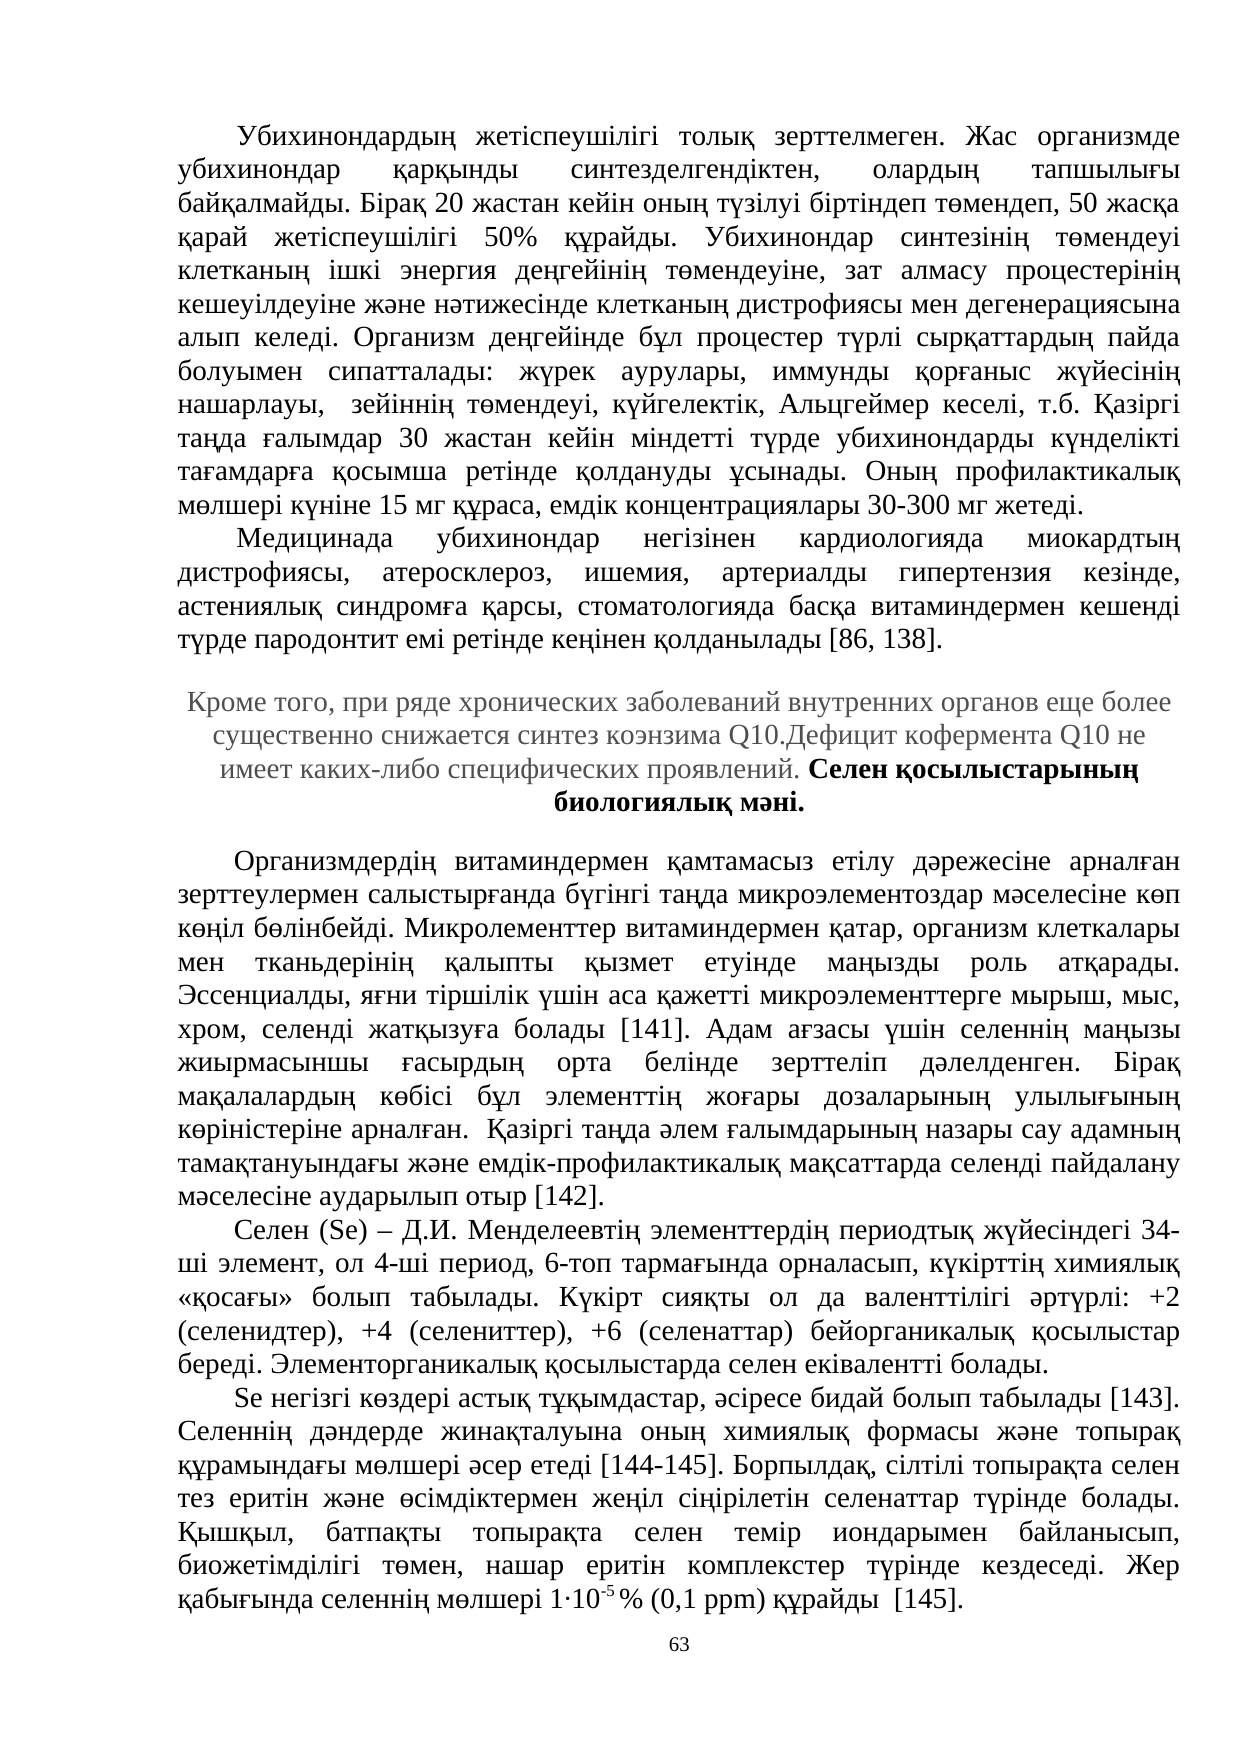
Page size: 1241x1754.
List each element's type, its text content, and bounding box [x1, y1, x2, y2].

text Кроме того, при ряде хронических заболеваний внутренних органов еще более существенно снижается синтез коэнзима Q10.Дефицит кофермента Q10 не имеет каких-либо специфических проявлений. Селен қосылыстарының биологиялық мәні. [177, 684, 1181, 818]
text Медицинада убихинондар негізінен кардиологияда миокардтың дистрофиясы, атеросклероз, ишемия, артериалды гипертензия кезінде, астениялық синдромға қарсы, стоматологияда басқа витаминдермен кешенді түрде пародонтит емі ретінде кеңінен қолданылады [86, 138]. [177, 521, 1181, 655]
text Se негізгі көздері астық тұқымдастар, әсіресе бидай болып табылады [143]. Селеннің дәндерде жинақталуына оның химиялық формасы және топырақ құрамындағы мөлшері әсер етеді [144-145]. Борпылдақ, сілтілі топырақта селен тез еритін және өсімдіктермен жеңіл сіңірілетін селенаттар түрінде болады. Қышқыл, батпақты топырақта селен темір иондарымен байланысып, биожетімділігі төмен, нашар еритін комплекстер түрінде кездеседі. Жер қабығында селеннің мөлшері 1∙10-5 % (0,1 ppm) құрайды [145]. [177, 1380, 1181, 1614]
text Селен (Se) – Д.И. Менделеевтің элементтердің периодтық жүйесіндегі 34-ші элемент, ол 4-ші период, 6-топ тармағында орналасып, күкірттің химиялық «қосағы» болып табылады. Күкірт сияқты ол да валенттілігі әртүрлі: +2 (селенидтер), +4 (селениттер), +6 (селенаттар) бейорганикалық қосылыстар береді. Элементорганикалық қосылыстарда селен еківалентті болады. [177, 1212, 1181, 1380]
text Организмдердің витаминдермен қамтамасыз етілу дәрежесіне арналған зерттеулермен салыстырғанда бүгінгі таңда микроэлементоздар мәселесіне көп көңіл бөлінбейді. Микролементтер витаминдермен қатар, организм клеткалары мен тканьдерінің қалыпты қызмет етуінде маңызды роль атқарады. Эссенциалды, яғни тіршілік үшін аса қажетті микроэлементтерге мырыш, мыс, хром, селенді жатқызуға болады [141]. Адам ағзасы үшін селеннің маңызы жиырмасыншы ғасырдың орта белінде зерттеліп дәлелденген. Бірақ мақалалардың көбісі бұл элементтің жоғары дозаларының улылығының көріністеріне арналған. Қазіргі таңда әлем ғалымдарының назары сау адамның тамақтануындағы және емдік-профилактикалық мақсаттарда селенді пайдалану мәселесіне аударылып отыр [142]. [177, 843, 1181, 1212]
text Убихинондардың жетіспеушілігі толық зерттелмеген. Жас организмде убихинондар қарқынды синтезделгендіктен, олардың тапшылығы байқалмайды. Бірақ 20 жастан кейін оның түзілуі біртіндеп төмендеп, 50 жасқа қарай жетіспеушілігі 50% құрайды. Убихинондар синтезінің төмендеуі клетканың ішкі энергия деңгейінің төмендеуіне, зат алмасу процестерінің кешеуілдеуіне және нәтижесінде клетканың дистрофиясы мен дегенерациясына алып келеді. Организм деңгейінде бұл процестер түрлі сырқаттардың пайда болуымен сипатталады: жүрек аурулары, иммунды қорғаныс жүйесінің нашарлауы, зейіннің төмендеуі, күйгелектік, Альцгеймер кеселі, т.б. Қазіргі таңда ғалымдар 30 жастан кейін міндетті түрде убихинондарды күнделікті тағамдарға қосымша ретінде қолдануды ұсынады. Оның профилактикалық мөлшері күніне 15 мг құраса, емдік концентрациялары 30-300 мг жетеді. [177, 118, 1181, 521]
